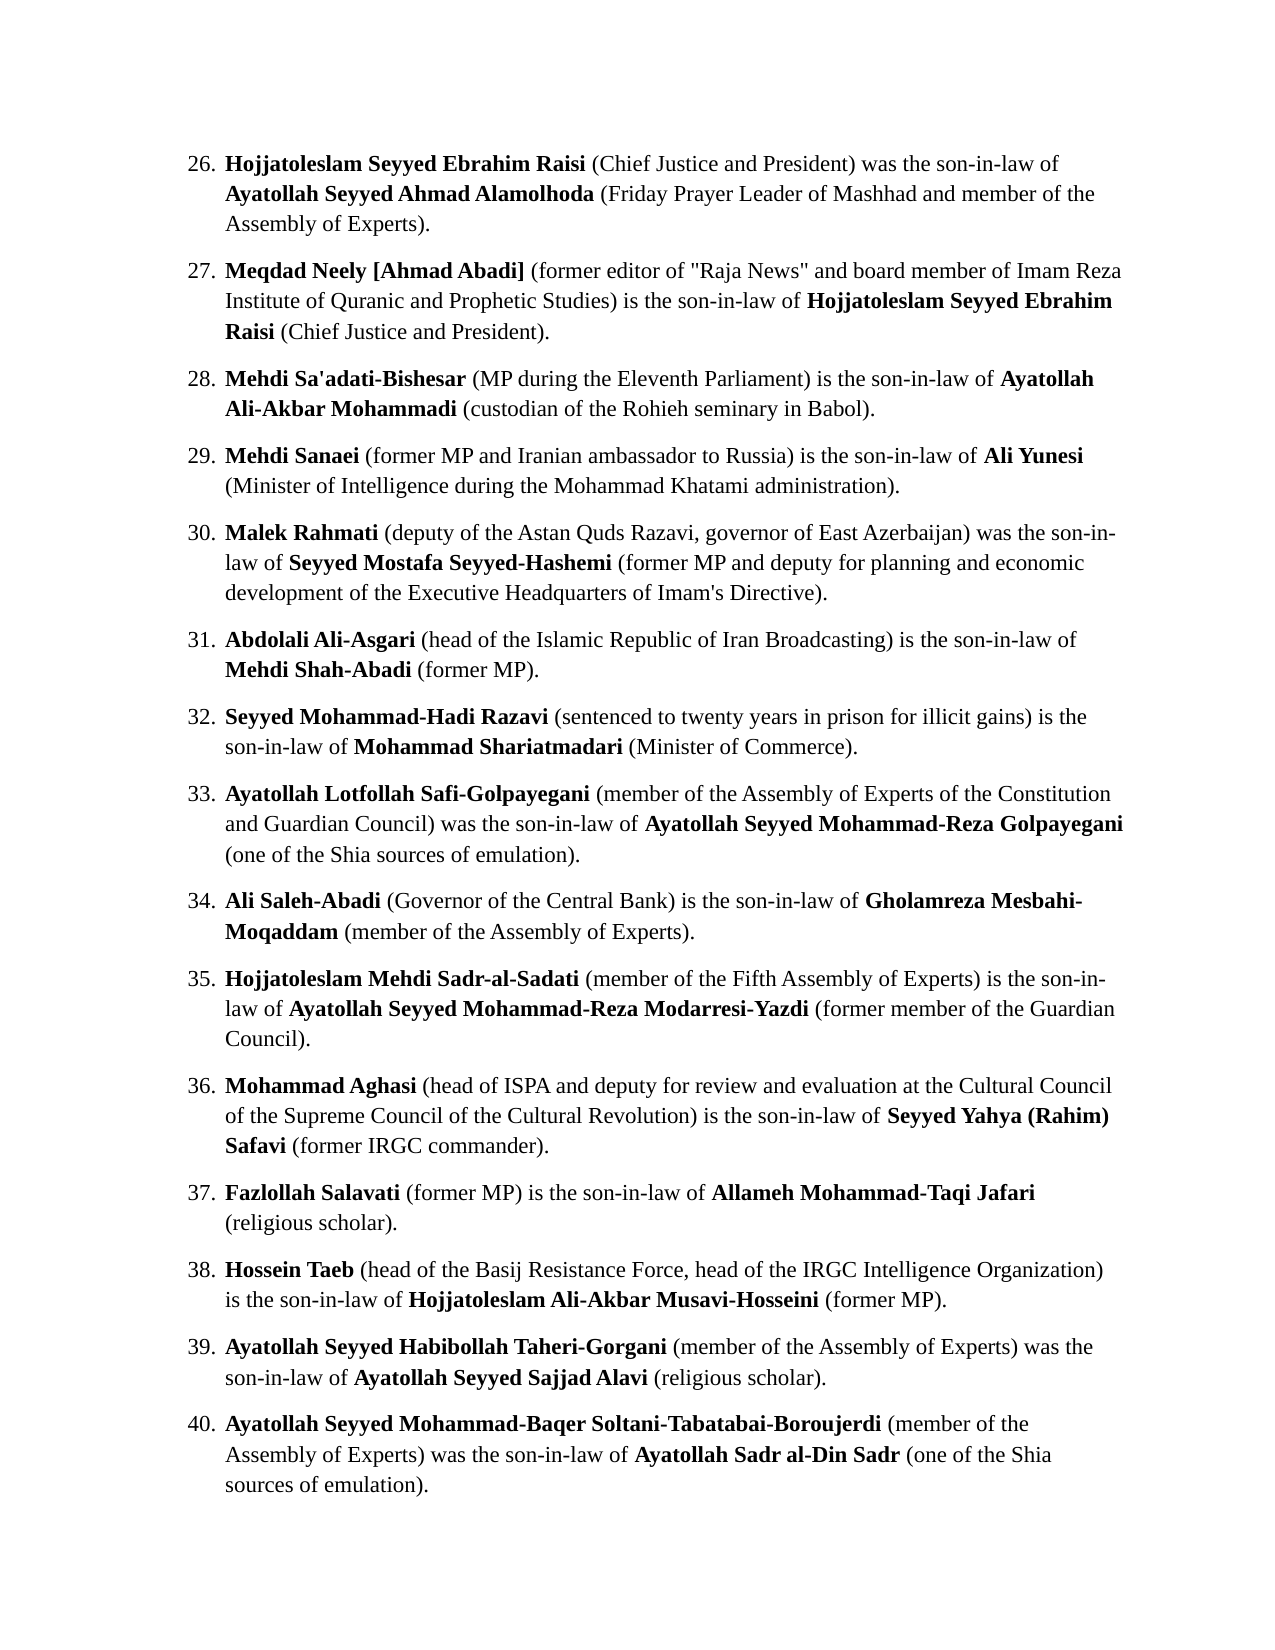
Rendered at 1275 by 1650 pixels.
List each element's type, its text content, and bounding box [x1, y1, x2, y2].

list Mohammad Aghasi (head of ISPA and deputy for review and evaluation at the Cultural Council of the Supreme Council of the Cultural Revolution) is the son-in-law of Seyyed Yahya (Rahim) Safavi (former IRGC commander). [187, 1072, 1125, 1159]
list Mehdi Sanaei (former MP and Iranian ambassador to Russia) is the son-in-law of Ali Yunesi (Minister of Intelligence during the Mohammad Khatami administration). [187, 442, 1125, 498]
list Meqdad Neely [Ahmad Abadi] (former editor of "Raja News" and board member of Imam Reza Institute of Quranic and Prophetic Studies) is the son-in-law of Hojjatoleslam Seyyed Ebrahim Raisi (Chief Justice and President). [187, 257, 1125, 344]
list Hossein Taeb (head of the Basij Resistance Force, head of the IRGC Intelligence Organization) is the son-in-law of Hojjatoleslam Ali-Akbar Musavi-Hosseini (former MP). [187, 1256, 1125, 1313]
list Abdolali Ali-Asgari (head of the Islamic Republic of Iran Broadcasting) is the son-in-law of Mehdi Shah-Abadi (former MP). [187, 626, 1125, 683]
list Ali Saleh-Abadi (Governor of the Central Bank) is the son-in-law of Gholamreza Mesbahi-Moqaddam (member of the Assembly of Experts). [187, 887, 1125, 944]
list Malek Rahmati (deputy of the Astan Quds Razavi, governor of East Azerbaijan) was the son-in-law of Seyyed Mostafa Seyyed-Hashemi (former MP and deputy for planning and economic development of the Executive Headquarters of Imam's Directive). [187, 519, 1125, 606]
list Hojjatoleslam Seyyed Ebrahim Raisi (Chief Justice and President) was the son-in-law of Ayatollah Seyyed Ahmad Alamolhoda (Friday Prayer Leader of Mashhad and member of the Assembly of Experts). [187, 150, 1125, 237]
list Mehdi Sa'adati-Bishesar (MP during the Eleventh Parliament) is the son-in-law of Ayatollah Ali-Akbar Mohammadi (custodian of the Rohieh seminary in Babol). [187, 364, 1125, 421]
list Fazlollah Salavati (former MP) is the son-in-law of Allameh Mohammad-Taqi Jafari (religious scholar). [187, 1179, 1125, 1236]
list Hojjatoleslam Mehdi Sadr-al-Sadati (member of the Fifth Assembly of Experts) is the son-in-law of Ayatollah Seyyed Mohammad-Reza Modarresi-Yazdi (former member of the Guardian Council). [187, 964, 1125, 1051]
list Seyyed Mohammad-Hadi Razavi (sentenced to twenty years in prison for illicit gains) is the son-in-law of Mohammad Shariatmadari (Minister of Commerce). [187, 703, 1125, 760]
list Ayatollah Seyyed Mohammad-Baqer Soltani-Tabatabai-Boroujerdi (member of the Assembly of Experts) was the son-in-law of Ayatollah Sadr al-Din Sadr (one of the Shia sources of emulation). [187, 1410, 1125, 1497]
list Ayatollah Lotfollah Safi-Golpayegani (member of the Assembly of Experts of the Constitution and Guardian Council) was the son-in-law of Ayatollah Seyyed Mohammad-Reza Golpayegani (one of the Shia sources of emulation). [187, 780, 1125, 867]
list Ayatollah Seyyed Habibollah Taheri-Gorgani (member of the Assembly of Experts) was the son-in-law of Ayatollah Seyyed Sajjad Alavi (religious scholar). [187, 1333, 1125, 1390]
